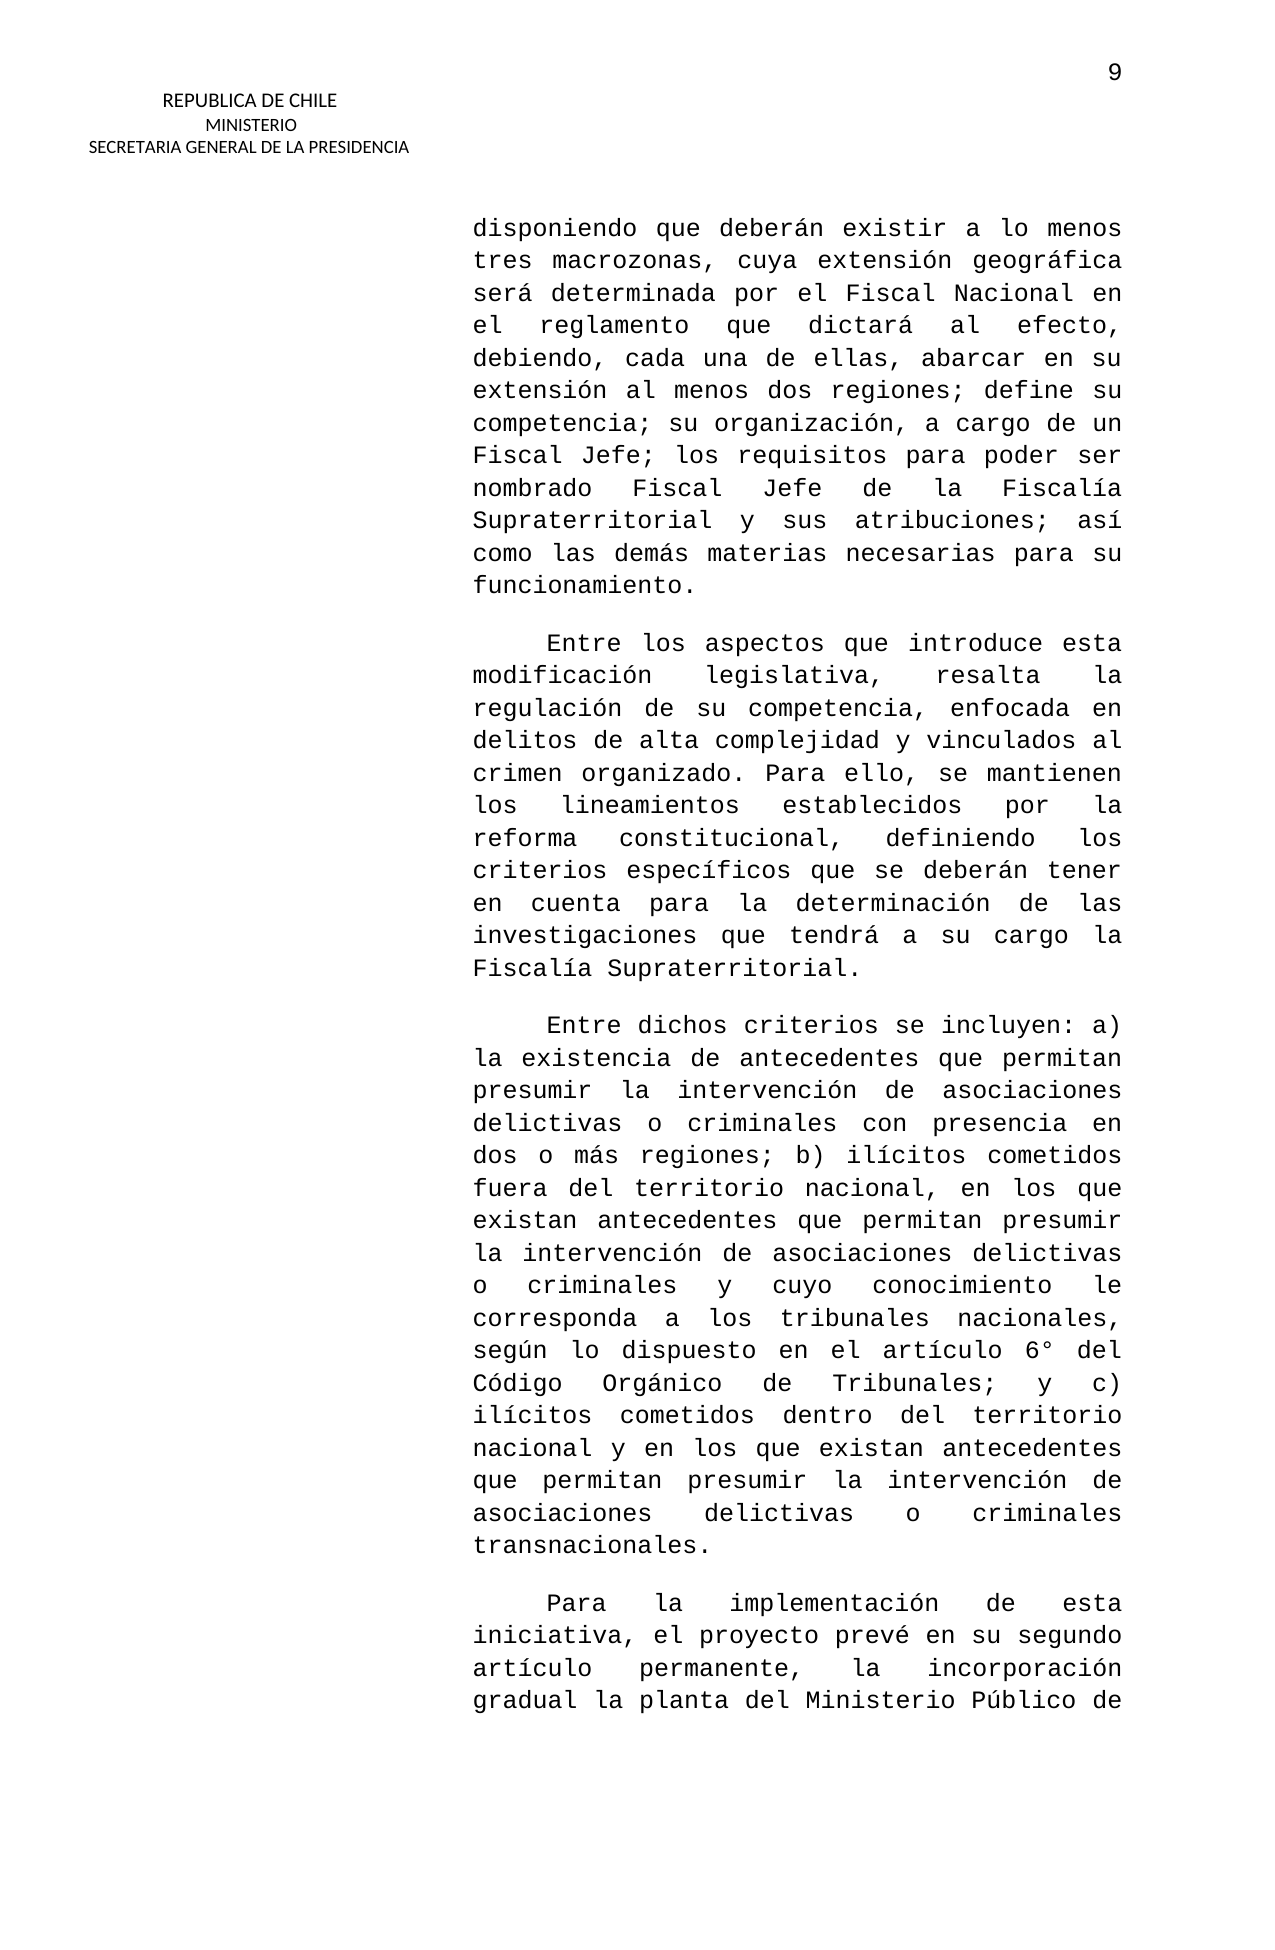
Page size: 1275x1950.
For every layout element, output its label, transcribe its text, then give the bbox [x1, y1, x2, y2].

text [472, 215, 1122, 601]
text Entre dichos criterios se incluyen: a) la existencia de antecedentes que permitan presumir la intervención de asociaciones delictivas o criminales con presencia en dos o más regiones; b) ilícitos cometidos fuera del territorio nacional, en los que existan antecedentes que permitan presumir la intervención de asociaciones delictivas o criminales y cuyo conocimiento le corresponda a los tribunales nacionales, según lo dispuesto en el artículo 6° del Código Orgánico de Tribunales; y c) ilícitos cometidos dentro del territorio nacional y en los que existan antecedentes que permitan presumir la intervención de asociaciones delictivas o criminales transnacionales. [472, 1013, 1122, 1561]
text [472, 1590, 1122, 1716]
text Entre los aspectos que introduce esta modificación legislativa, resalta la regulación de su competencia, enfocada en delitos de alta complejidad y vinculados al crimen organizado. Para ello, se mantienen los lineamientos establecidos por la reforma constitucional, definiendo los criterios específicos que se deberán tener en cuenta para la determinación de las investigaciones que tendrá a su cargo la Fiscalía Supraterritorial. [472, 630, 1122, 984]
